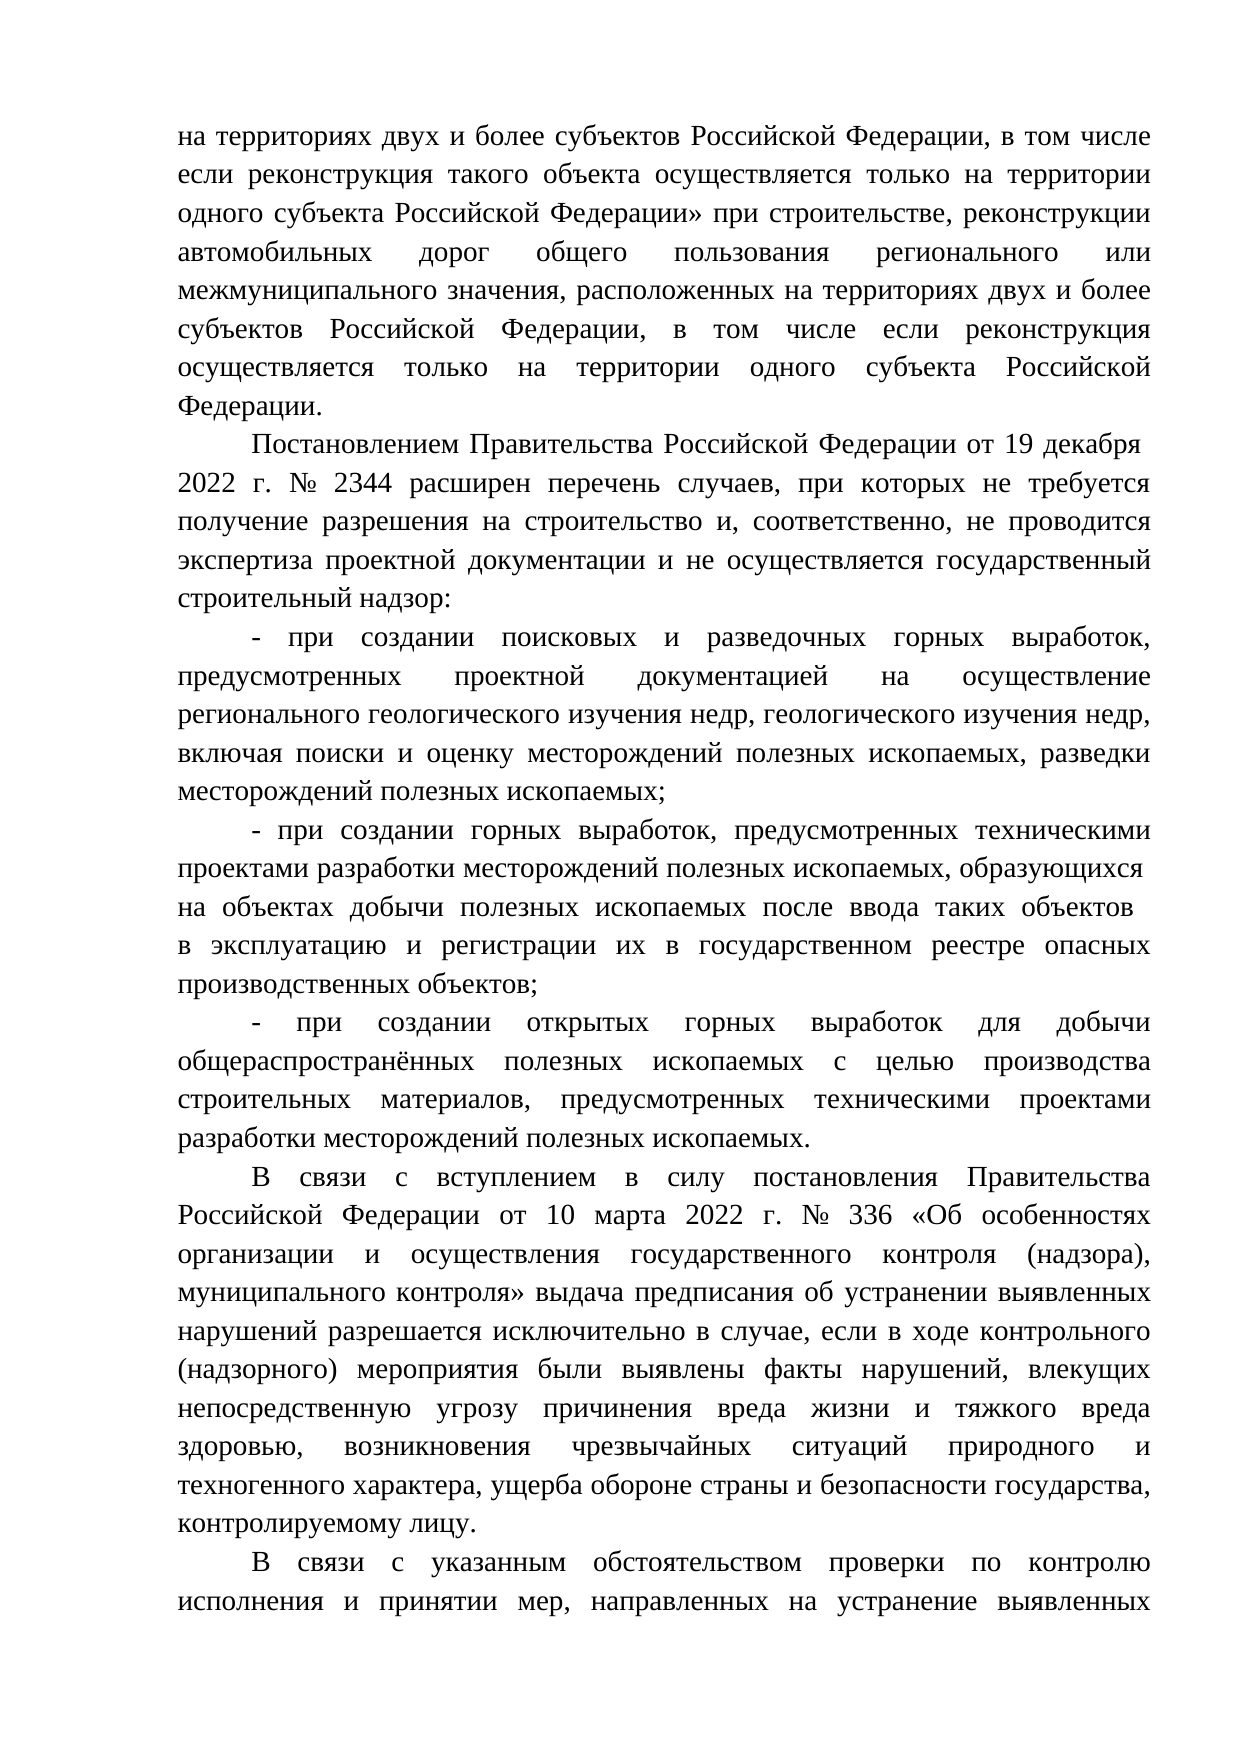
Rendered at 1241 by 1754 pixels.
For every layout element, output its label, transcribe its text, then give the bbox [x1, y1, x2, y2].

text В связи с вступлением в силу постановления Правительства Российской Федерации от 10 марта 2022 г. № 336 «Об особенностях организации и осуществления государственного контроля (надзора), муниципального контроля» выдача предписания об устранении выявленных нарушений разрешается исключительно в случае, если в ходе контрольного (надзорного) мероприятия были выявлены факты нарушений, влекущих непосредственную угрозу причинения вреда жизни и тяжкого вреда здоровью, возникновения чрезвычайных ситуаций природного и техногенного характера, ущерба обороне страны и безопасности государства, контролируемому лицу. [177, 1159, 1152, 1539]
text - при создании открытых горных выработок для добычи общераспространённых полезных ископаемых с целью производства строительных материалов, предусмотренных техническими проектами разработки месторождений полезных ископаемых. [177, 1004, 1152, 1154]
text - при создании поисковых и разведочных горных выработок, предусмотренных проектной документацией на осуществление регионального геологического изучения недр, геологического изучения недр, включая поиски и оценку месторождений полезных ископаемых, разведки месторождений полезных ископаемых; [177, 619, 1152, 807]
text Постановлением Правительства Российской Федерации от 19 декабря 2022 г. № 2344 расширен перечень случаев, при которых не требуется получение разрешения на строительство и, соответственно, не проводится экспертиза проектной документации и не осуществляется государственный строительный надзор: [177, 426, 1152, 614]
text - при создании горных выработок, предусмотренных техническими проектами разработки месторождений полезных ископаемых, образующихся на объектах добычи полезных ископаемых после ввода таких объектов в эксплуатацию и регистрации их в государственном реестре опасных производственных объектов; [177, 812, 1152, 999]
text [177, 118, 1152, 421]
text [177, 1544, 1152, 1616]
